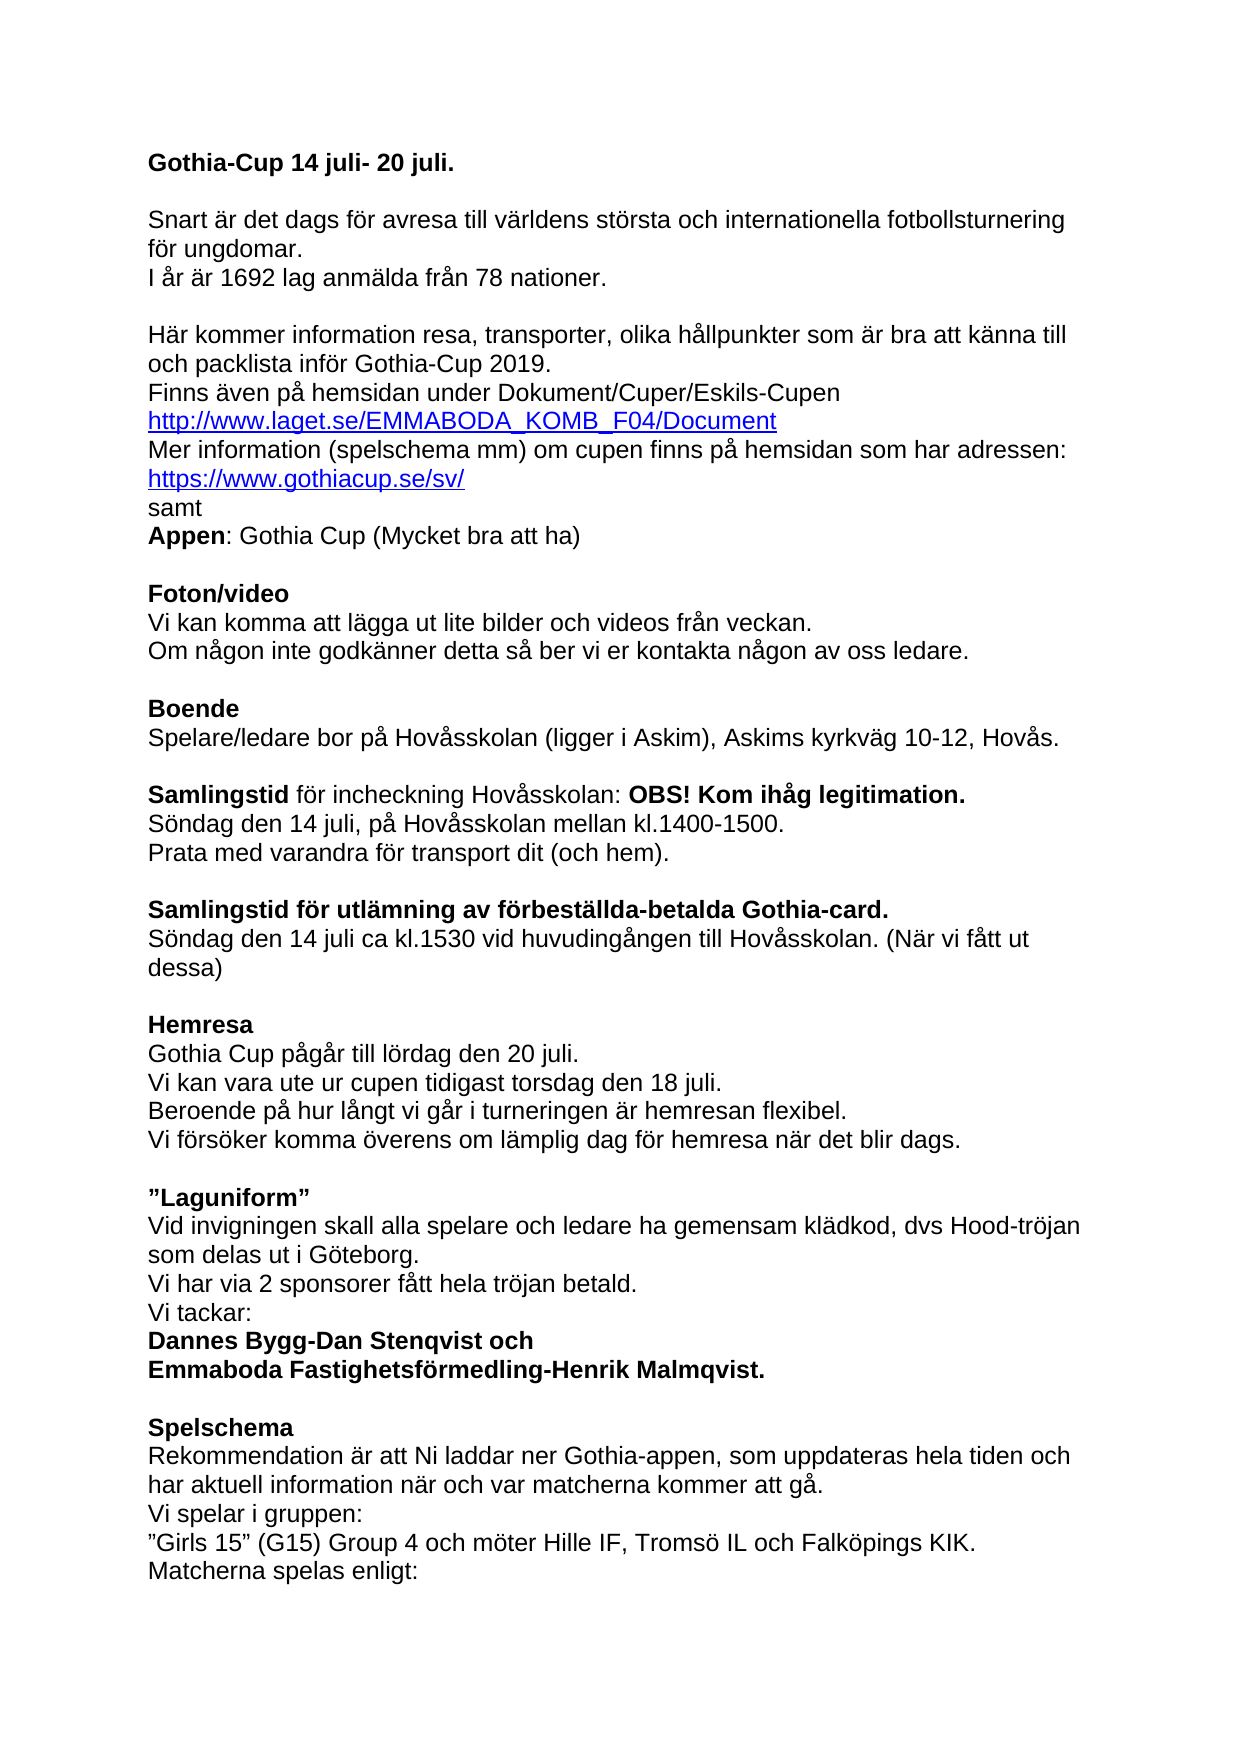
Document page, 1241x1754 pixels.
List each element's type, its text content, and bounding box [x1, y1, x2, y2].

text Hemresa [148, 1010, 1093, 1039]
text Dannes Bygg-Dan Stenqvist och [148, 1326, 1093, 1355]
text Spelare/ledare bor på Hovåsskolan (ligger i Askim), Askims kyrkväg 10-12, Hovås. [148, 723, 1093, 751]
text ”Laguniform” [148, 1183, 1093, 1211]
text Gothia Cup pågår till lördag den 20 juli. [148, 1039, 1093, 1068]
text Söndag den 14 juli, på Hovåsskolan mellan kl.1400-1500. [148, 809, 1093, 838]
text Vid invigningen skall alla spelare och ledare ha gemensam klädkod, dvs Hood-tröjan som delas ut i Göteborg. [148, 1211, 1093, 1269]
text Här kommer information resa, transporter, olika hållpunkter som är bra att känna till och packlista inför Gothia-Cup 2019. [148, 320, 1093, 378]
text Vi försöker komma överens om lämplig dag för hemresa när det blir dags. [148, 1125, 1093, 1154]
text samt [148, 493, 1093, 521]
text Vi har via 2 sponsorer fått hela tröjan betald. [148, 1269, 1093, 1298]
text Spelschema [148, 1413, 1093, 1441]
text Matcherna spelas enligt: [148, 1556, 1093, 1585]
text Finns även på hemsidan under Dokument/Cuper/Eskils-Cupen [148, 378, 1093, 406]
text ”Girls 15” (G15) Group 4 och möter Hille IF, Tromsö IL och Falköpings KIK. [148, 1528, 1093, 1556]
text Samlingstid för incheckning Hovåsskolan: OBS! Kom ihåg legitimation. [148, 780, 1093, 809]
text Beroende på hur långt vi går i turneringen är hemresan flexibel. [148, 1096, 1093, 1125]
text Samlingstid för utlämning av förbeställda-betalda Gothia-card. [148, 895, 1093, 924]
text I år är 1692 lag anmälda från 78 nationer. [148, 263, 1093, 291]
text Vi kan komma att lägga ut lite bilder och videos från veckan. [148, 608, 1093, 636]
text https://www.gothiacup.se/sv/ [148, 464, 1093, 493]
text Mer information (spelschema mm) om cupen finns på hemsidan som har adressen: [148, 435, 1093, 464]
text Vi tackar: [148, 1298, 1093, 1326]
text Rekommendation är att Ni laddar ner Gothia-appen, som uppdateras hela tiden och har aktuell information när och var matcherna kommer att gå. [148, 1441, 1093, 1499]
text Appen: Gothia Cup (Mycket bra att ha) [148, 521, 1093, 550]
text Prata med varandra för transport dit (och hem). [148, 838, 1093, 866]
text Boende [148, 694, 1093, 723]
text Foton/video [148, 579, 1093, 608]
text Gothia-Cup 14 juli- 20 juli. [148, 148, 1093, 176]
text Vi kan vara ute ur cupen tidigast torsdag den 18 juli. [148, 1068, 1093, 1096]
text Snart är det dags för avresa till världens största och internationella fotbollsturnering för ungdomar. [148, 205, 1093, 263]
text Söndag den 14 juli ca kl.1530 vid huvudingången till Hovåsskolan. (När vi fått ut dessa) [148, 924, 1093, 981]
text Vi spelar i gruppen: [148, 1499, 1093, 1528]
text Om någon inte godkänner detta så ber vi er kontakta någon av oss ledare. [148, 636, 1093, 665]
text http://www.laget.se/EMMABODA_KOMB_F04/Document [148, 406, 1093, 435]
text Emmaboda Fastighetsförmedling-Henrik Malmqvist. [148, 1355, 1093, 1384]
